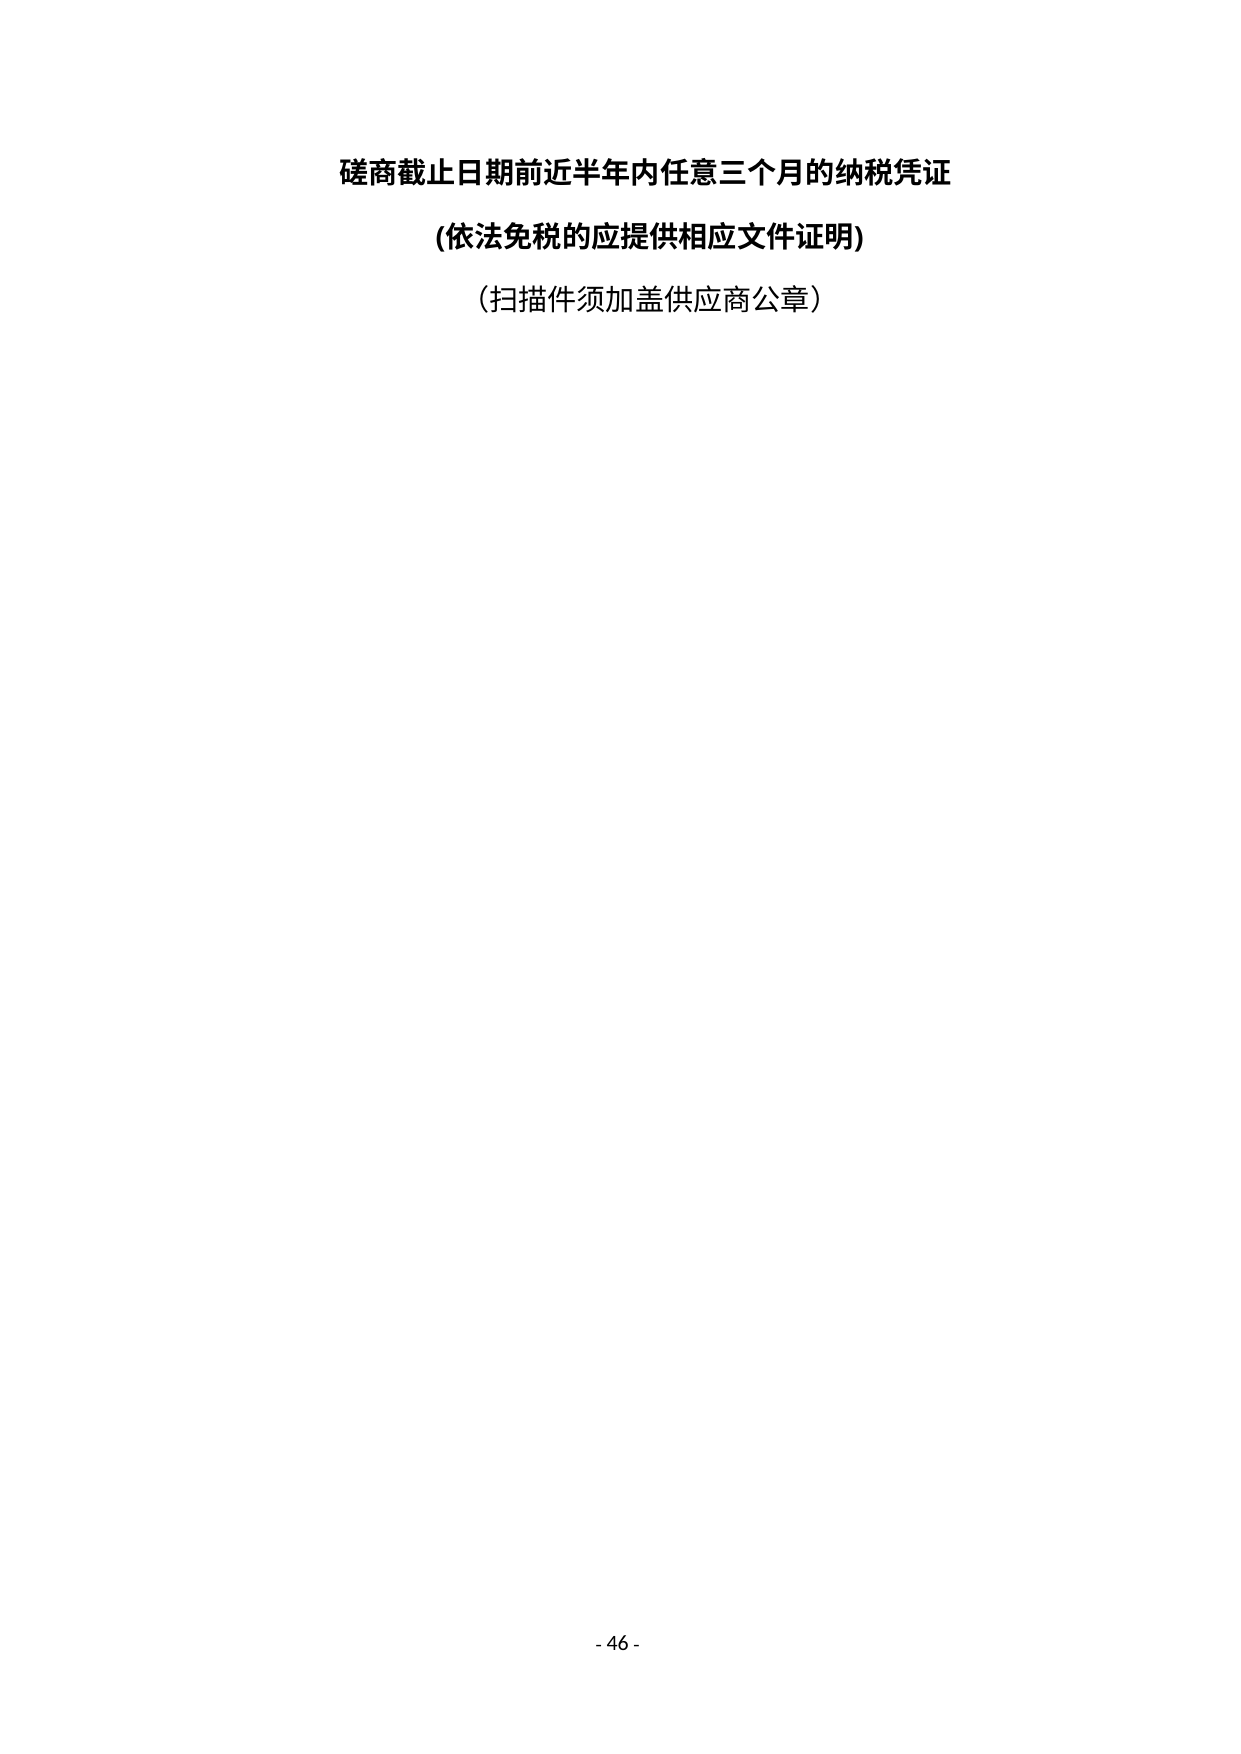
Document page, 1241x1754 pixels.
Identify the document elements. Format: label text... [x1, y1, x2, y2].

text （扫描件须加盖供应商公章） [112, 277, 1128, 319]
text 磋商截止日期前近半年内任意三个月的纳税凭证 [112, 150, 1128, 192]
text (依法免税的应提供相应文件证明) [112, 213, 1128, 256]
